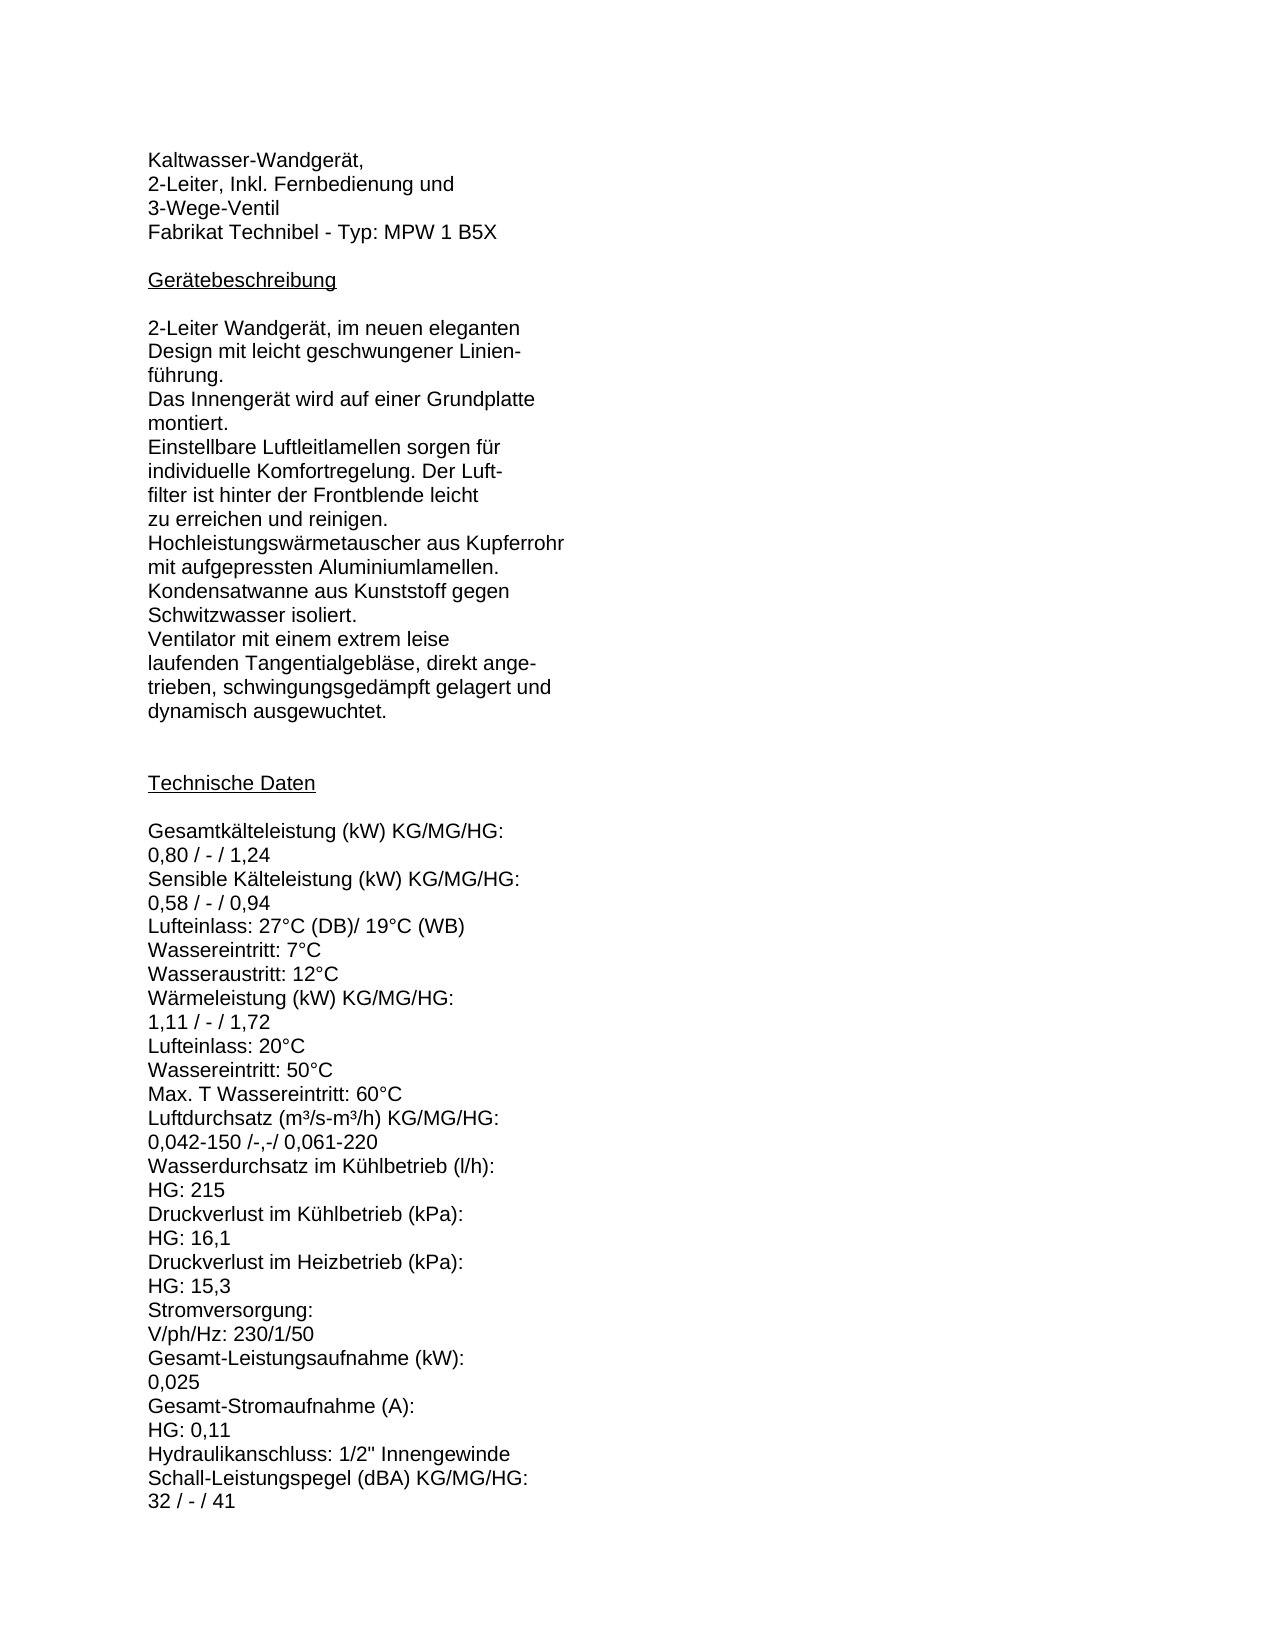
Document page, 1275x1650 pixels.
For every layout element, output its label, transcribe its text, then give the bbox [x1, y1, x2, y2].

text Wärmeleistung (kW) KG/MG/HG: [148, 986, 1127, 1010]
text 0,58 / - / 0,94 [148, 890, 1127, 914]
text Wassereintritt: 50°C [148, 1058, 1127, 1082]
text Gesamtkälteleistung (kW) KG/MG/HG: [148, 818, 1127, 842]
text trieben, schwingungsgedämpft gelagert und [148, 675, 1127, 699]
text Einstellbare Luftleitlamellen sorgen für [148, 435, 1127, 459]
text montiert. [148, 411, 1127, 435]
text Wassereintritt: 7°C [148, 938, 1127, 962]
text Druckverlust im Kühlbetrieb (kPa): [148, 1202, 1127, 1226]
text Wasseraustritt: 12°C [148, 962, 1127, 986]
text 2-Leiter Wandgerät, im neuen eleganten [148, 315, 1127, 339]
text zu erreichen und reinigen. [148, 507, 1127, 531]
text Ventilator mit einem extrem leise [148, 627, 1127, 651]
text Kondensatwanne aus Kunststoff gegen [148, 579, 1127, 603]
text führung. [148, 363, 1127, 387]
text Lufteinlass: 27°C (DB)/ 19°C (WB) [148, 914, 1127, 938]
text filter ist hinter der Frontblende leicht [148, 483, 1127, 507]
text Stromversorgung: [148, 1298, 1127, 1322]
text Luftdurchsatz (m³/s-m³/h) KG/MG/HG: [148, 1106, 1127, 1130]
text HG: 16,1 [148, 1226, 1127, 1250]
text HG: 0,11 [148, 1417, 1127, 1441]
text Fabrikat Technibel - Typ: MPW 1 B5X [148, 219, 1127, 243]
text Max. T Wassereintritt: 60°C [148, 1082, 1127, 1106]
text Gerätebeschreibung [148, 267, 1127, 291]
text V/ph/Hz: 230/1/50 [148, 1322, 1127, 1346]
text individuelle Komfortregelung. Der Luft- [148, 459, 1127, 483]
text 0,025 [148, 1369, 1127, 1393]
text Das Innengerät wird auf einer Grundplatte [148, 387, 1127, 411]
text mit aufgepressten Aluminiumlamellen. [148, 555, 1127, 579]
text Gesamt-Leistungsaufnahme (kW): [148, 1346, 1127, 1369]
text Lufteinlass: 20°C [148, 1034, 1127, 1058]
text 2-Leiter, Inkl. Fernbedienung und [148, 172, 1127, 196]
text 0,042-150 /-,-/ 0,061-220 [148, 1130, 1127, 1154]
text dynamisch ausgewuchtet. [148, 699, 1127, 723]
text Druckverlust im Heizbetrieb (kPa): [148, 1250, 1127, 1274]
text Technische Daten [148, 771, 1127, 794]
text 0,80 / - / 1,24 [148, 842, 1127, 866]
text 32 / - / 41 [148, 1489, 1127, 1513]
text Gesamt-Stromaufnahme (A): [148, 1393, 1127, 1417]
text Hydraulikanschluss: 1/2" Innengewinde [148, 1441, 1127, 1465]
text Schwitzwasser isoliert. [148, 603, 1127, 627]
text HG: 15,3 [148, 1274, 1127, 1298]
text 1,11 / - / 1,72 [148, 1010, 1127, 1034]
text laufenden Tangentialgebläse, direkt ange- [148, 651, 1127, 675]
text Design mit leicht geschwungener Linien- [148, 339, 1127, 363]
text Sensible Kälteleistung (kW) KG/MG/HG: [148, 866, 1127, 890]
text 3-Wege-Ventil [148, 196, 1127, 219]
text Schall-Leistungspegel (dBA) KG/MG/HG: [148, 1465, 1127, 1489]
text Hochleistungswärmetauscher aus Kupferrohr [148, 531, 1127, 555]
text Kaltwasser-Wandgerät, [148, 148, 1127, 172]
text HG: 215 [148, 1178, 1127, 1202]
text Wasserdurchsatz im Kühlbetrieb (l/h): [148, 1154, 1127, 1178]
